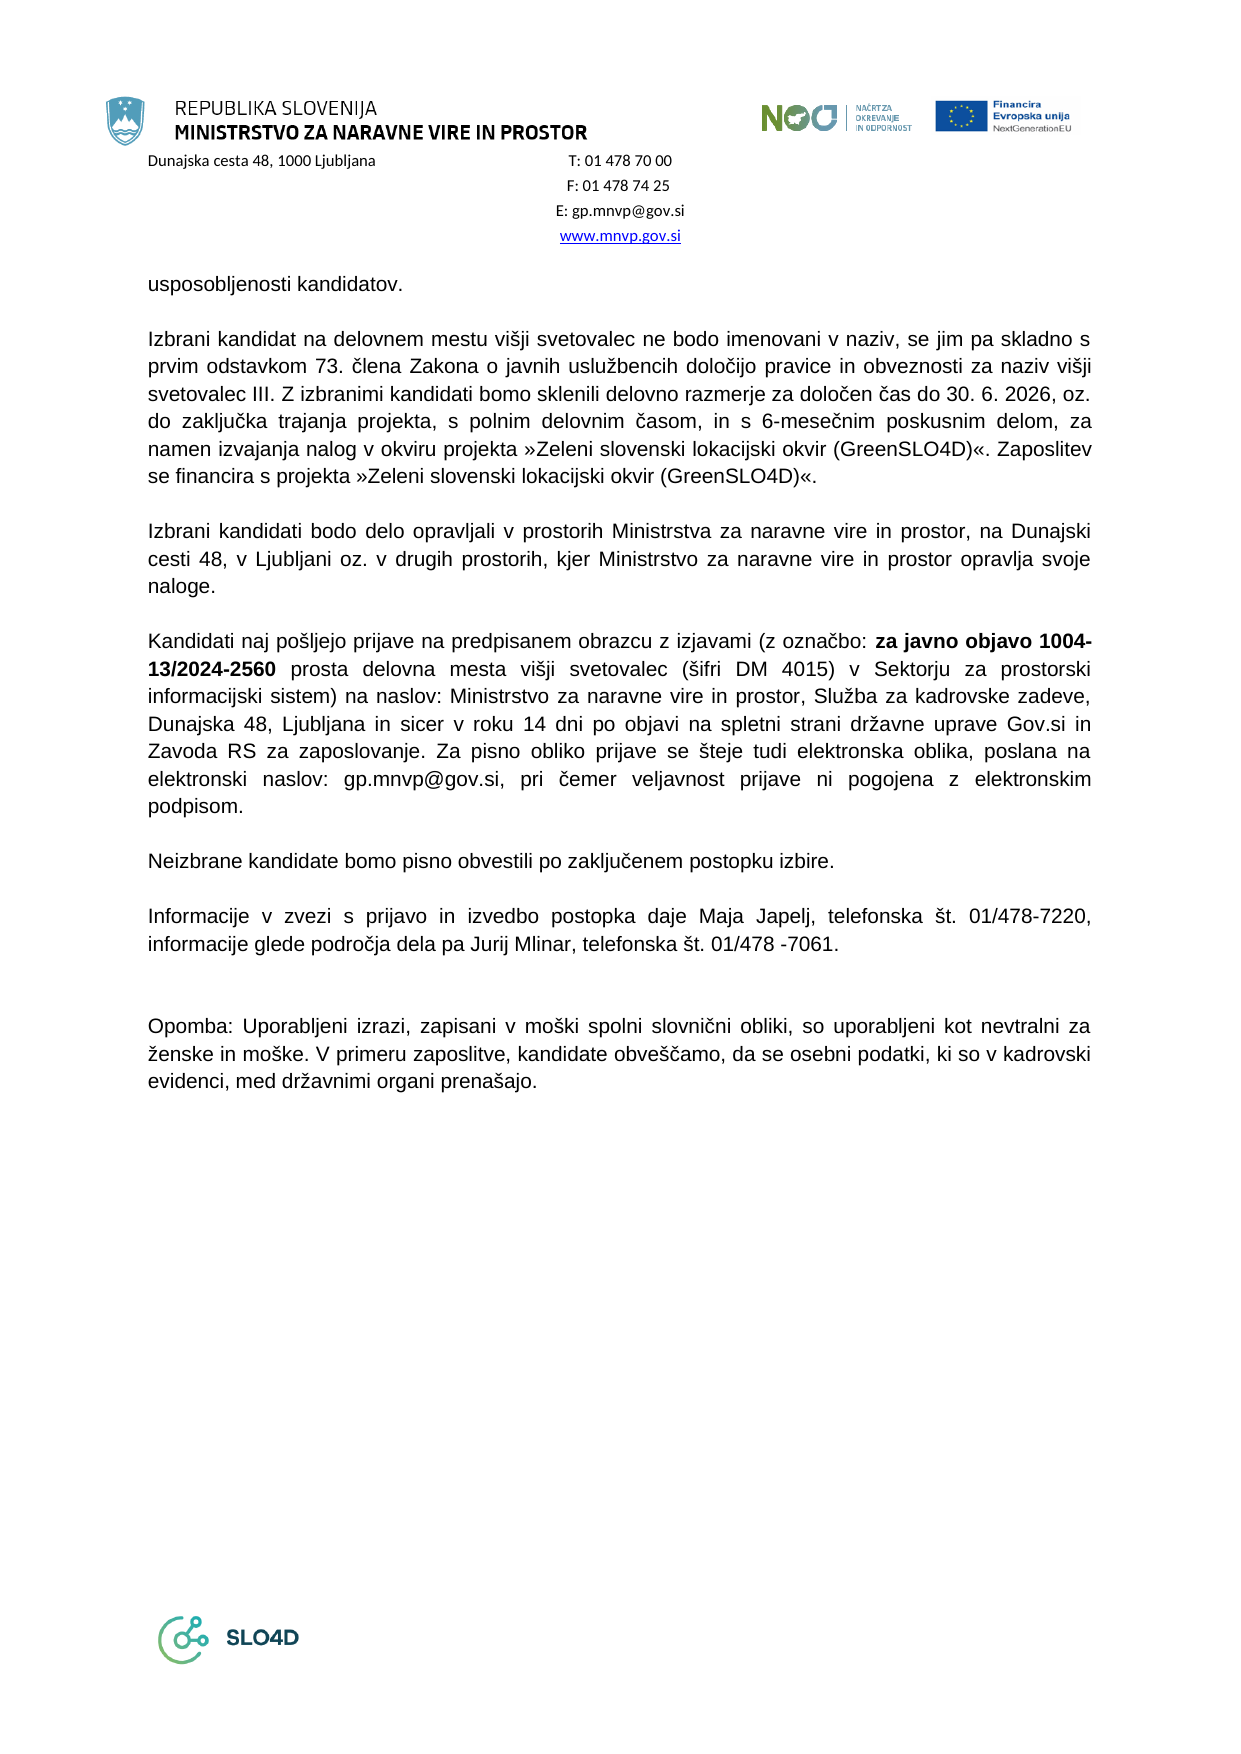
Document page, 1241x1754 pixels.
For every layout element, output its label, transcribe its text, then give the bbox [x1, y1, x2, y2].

picture [738, 73, 1093, 147]
picture [147, 1587, 311, 1681]
picture [0, 0, 681, 147]
text Kandidati naj pošljejo prijave na predpisanem obrazcu z izjavami (z označbo: za javno objavo 1004-13/2024-2560 prosta delovna mesta višji svetovalec (šifri DM 4015) v Sektorju za prostorski informacijski sistem) na naslov: Ministrstvo za naravne vire in prostor, Služba za kadrovske zadeve, Dunajska 48, Ljubljana in sicer v roku 14 dni po objavi na spletni strani državne uprave Gov.si in Zavoda RS za zaposlovanje. Za pisno obliko prijave se šteje tudi elektronska oblika, poslana na elektronski naslov: gp.mnvp@gov.si, pri čemer veljavnost prijave ni pogojena z elektronskim podpisom. [148, 629, 1093, 818]
text Izbrani kandidati bodo delo opravljali v prostorih Ministrstva za naravne vire in prostor, na Dunajski cesti 48, v Ljubljani oz. v drugih prostorih, kjer Ministrstvo za naravne vire in prostor opravlja svoje naloge. [148, 519, 1093, 598]
text Neizbrane kandidate bomo pisno obvestili po zaključenem postopku izbire. [148, 849, 1093, 873]
text Opomba: Uporabljeni izrazi, zapisani v moški spolni slovnični obliki, so uporabljeni kot nevtralni za ženske in moške. V primeru zaposlitve, kandidate obveščamo, da se osebni podatki, ki so v kadrovski evidenci, med državnimi organi prenašajo. [148, 1014, 1093, 1093]
text Izbrani kandidat na delovnem mestu višji svetovalec ne bodo imenovani v naziv, se jim pa skladno s prvim odstavkom 73. člena Zakona o javnih uslužbencih določijo pravice in obveznosti za naziv višji svetovalec III. Z izbranimi kandidati bomo sklenili delovno razmerje za določen čas do 30. 6. 2026, oz. do zaključka trajanja projekta, s polnim delovnim časom, in s 6-mesečnim poskusnim delom, za namen izvajanja nalog v okviru projekta »Zeleni slovenski lokacijski okvir (GreenSLO4D)«. Zaposlitev se financira s projekta »Zeleni slovenski lokacijski okvir (GreenSLO4D)«. [148, 326, 1093, 488]
text Informacije v zvezi s prijavo in izvedbo postopka daje Maja Japelj, telefonska št. 01/478-7220, informacije glede področja dela pa Jurij Mlinar, telefonska št. 01/478 -7061. [148, 904, 1093, 955]
